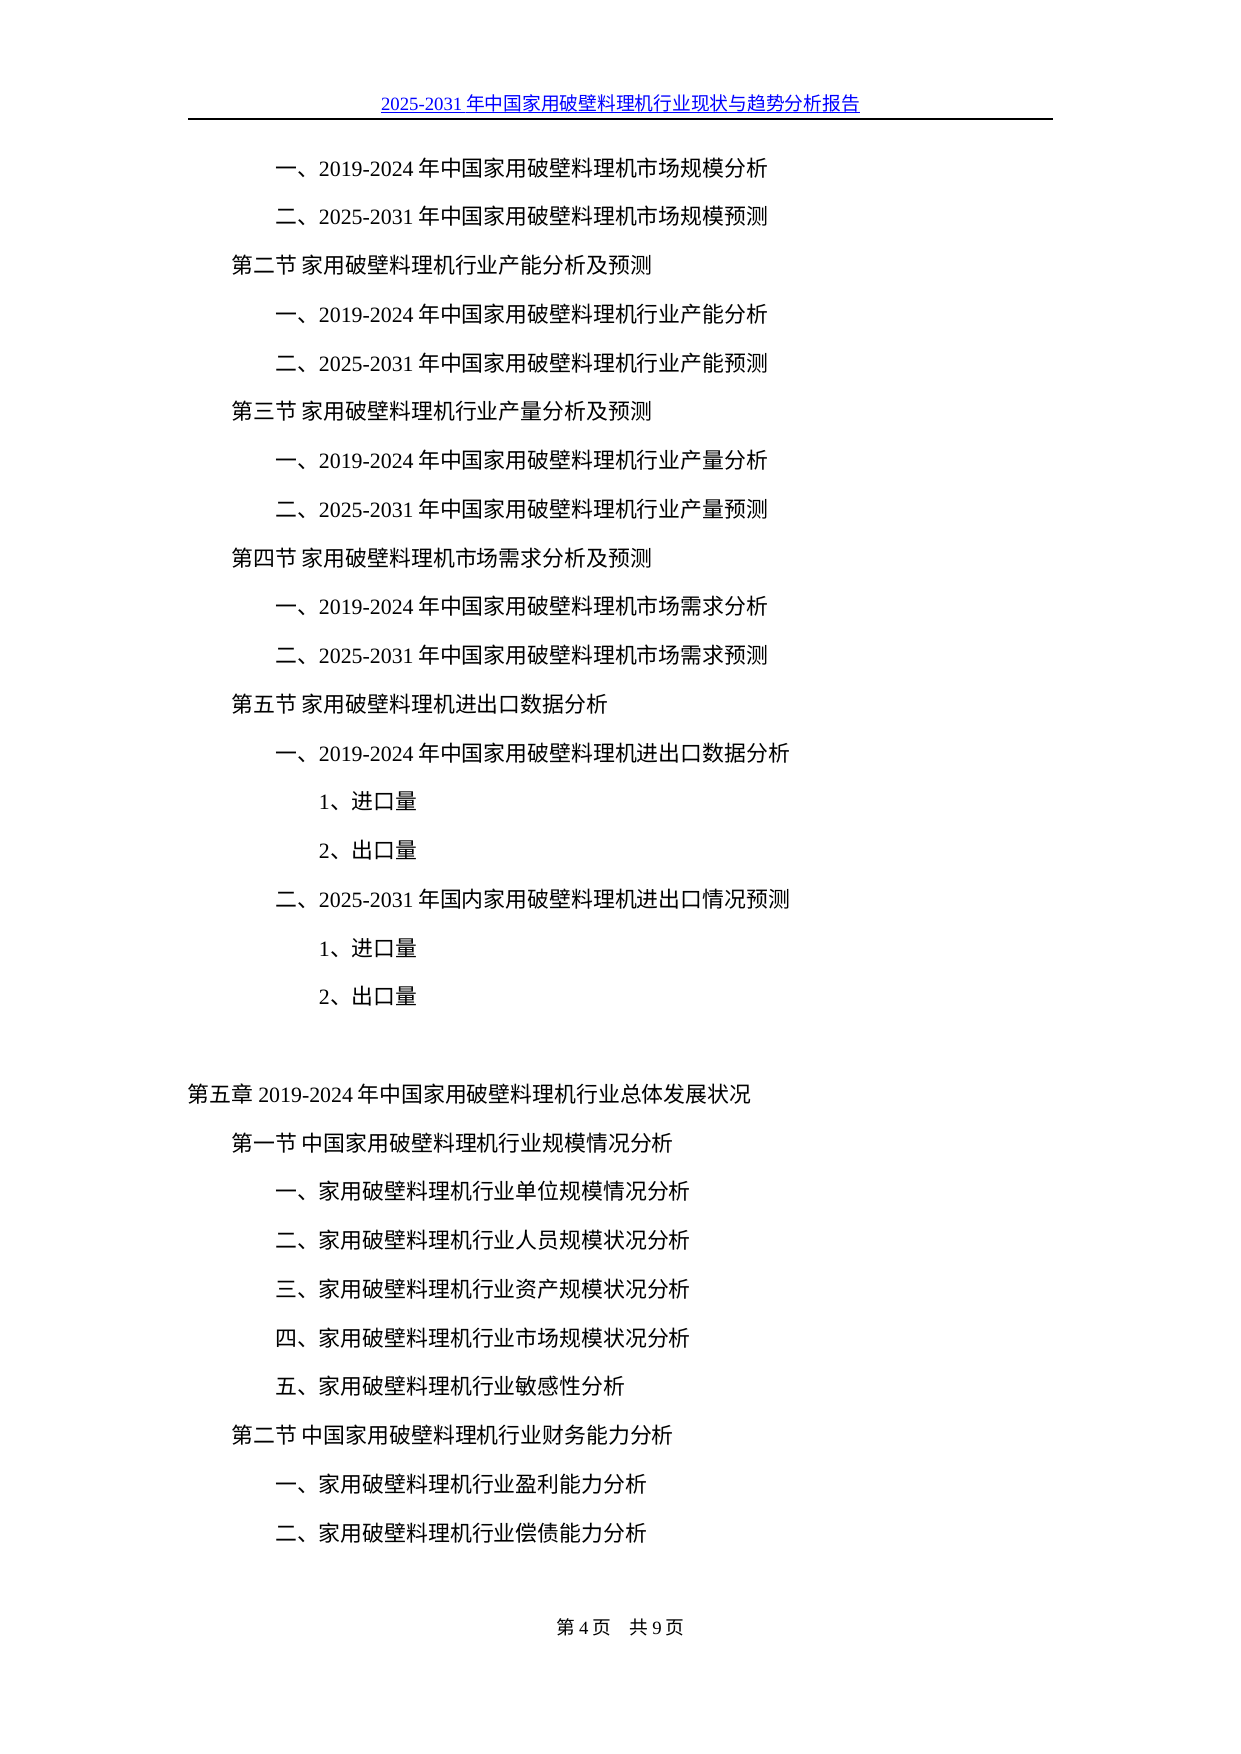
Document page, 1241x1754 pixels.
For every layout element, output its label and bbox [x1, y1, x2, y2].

text [187, 150, 1053, 1548]
